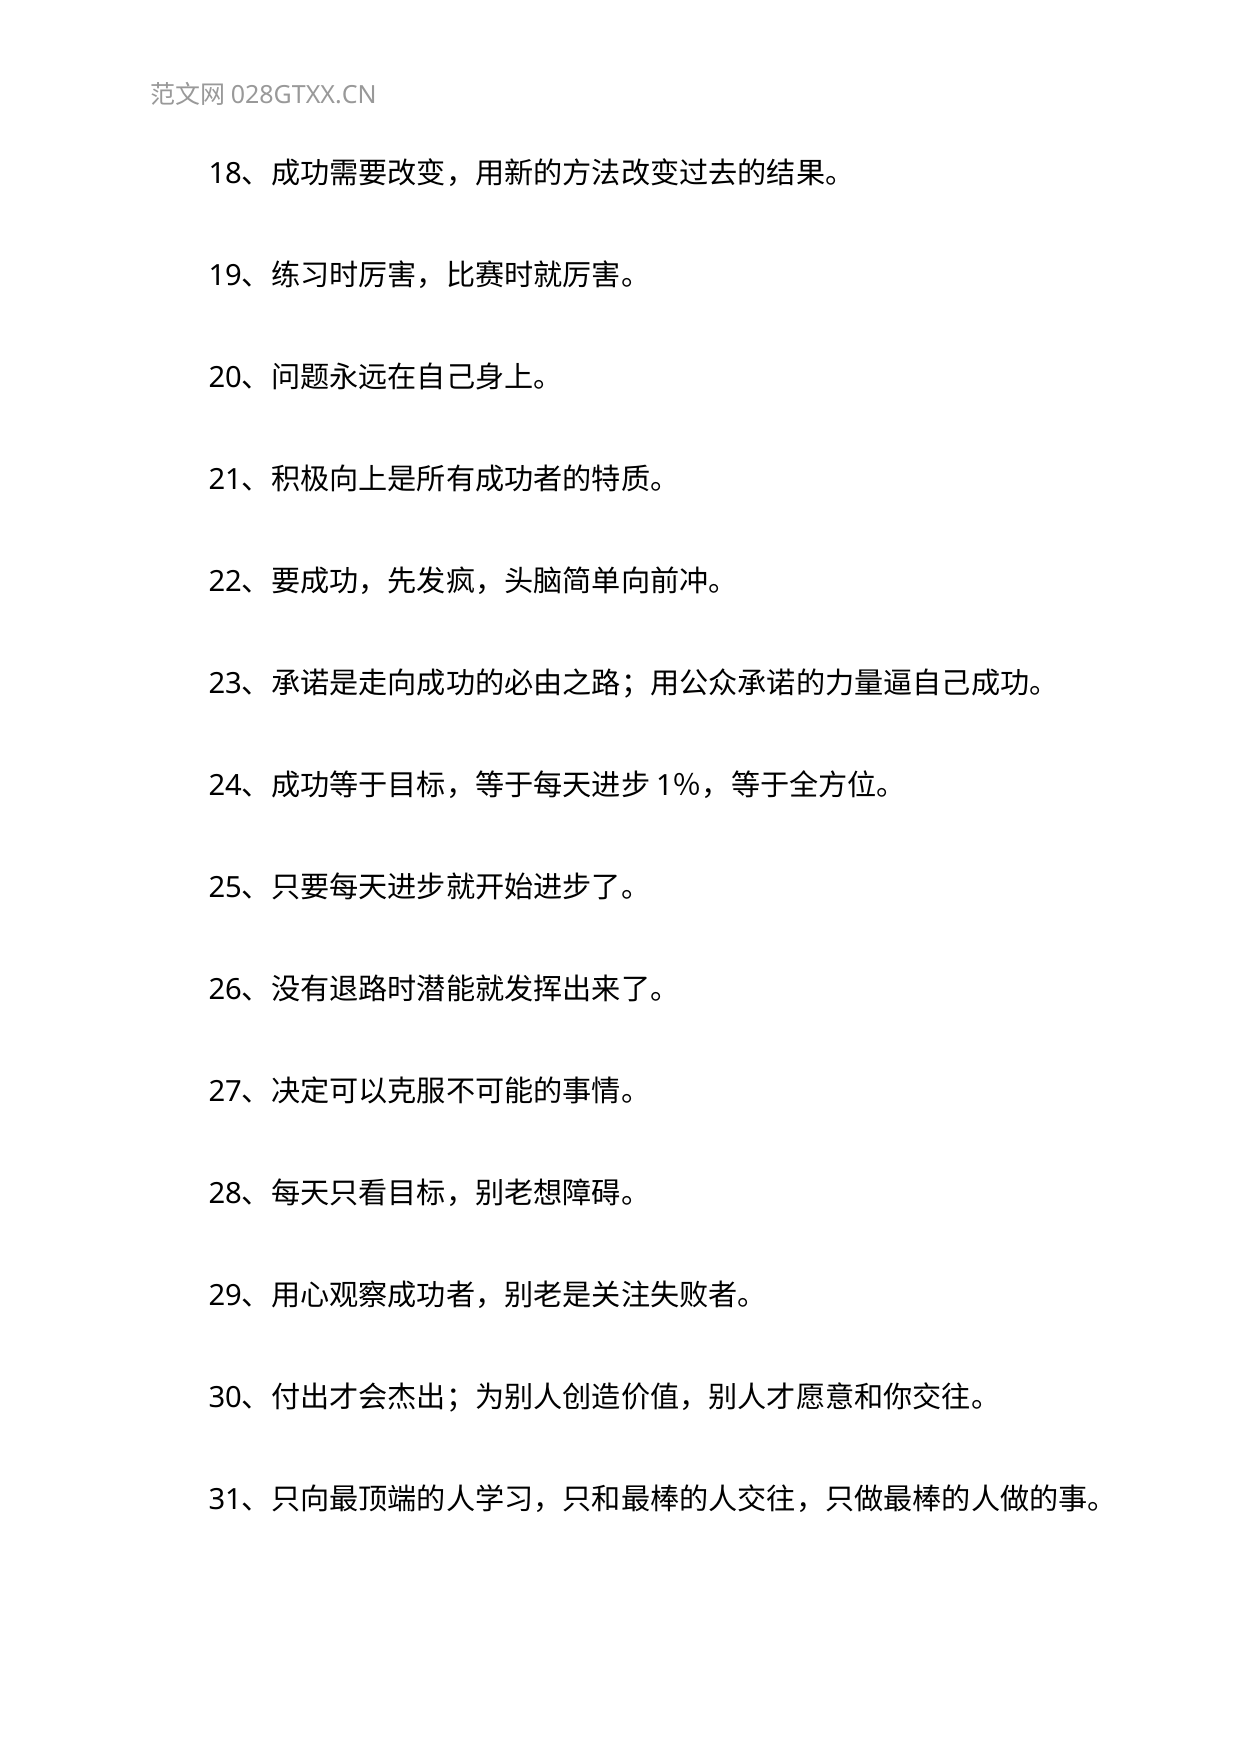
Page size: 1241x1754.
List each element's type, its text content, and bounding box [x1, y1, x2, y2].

text 20、问题永远在自己身上。 [150, 354, 1090, 396]
text 27、决定可以克服不可能的事情。 [150, 1068, 1090, 1110]
text 18、成功需要改变，用新的方法改变过去的结果。 [150, 150, 1090, 192]
text 30、付出才会杰出；为别人创造价值，别人才愿意和你交往。 [150, 1374, 1090, 1416]
text 23、承诺是走向成功的必由之路；用公众承诺的力量逼自己成功。 [150, 660, 1090, 702]
text 25、只要每天进步就开始进步了。 [150, 864, 1090, 906]
text 31、只向最顶端的人学习，只和最棒的人交往，只做最棒的人做的事。 [150, 1476, 1090, 1518]
text 21、积极向上是所有成功者的特质。 [150, 456, 1090, 498]
text 29、用心观察成功者，别老是关注失败者。 [150, 1272, 1090, 1314]
text 24、成功等于目标，等于每天进步1％，等于全方位。 [150, 762, 1090, 804]
text 28、每天只看目标，别老想障碍。 [150, 1170, 1090, 1212]
text 26、没有退路时潜能就发挥出来了。 [150, 966, 1090, 1008]
text 22、要成功，先发疯，头脑简单向前冲。 [150, 558, 1090, 600]
text 19、练习时厉害，比赛时就厉害。 [150, 252, 1090, 294]
